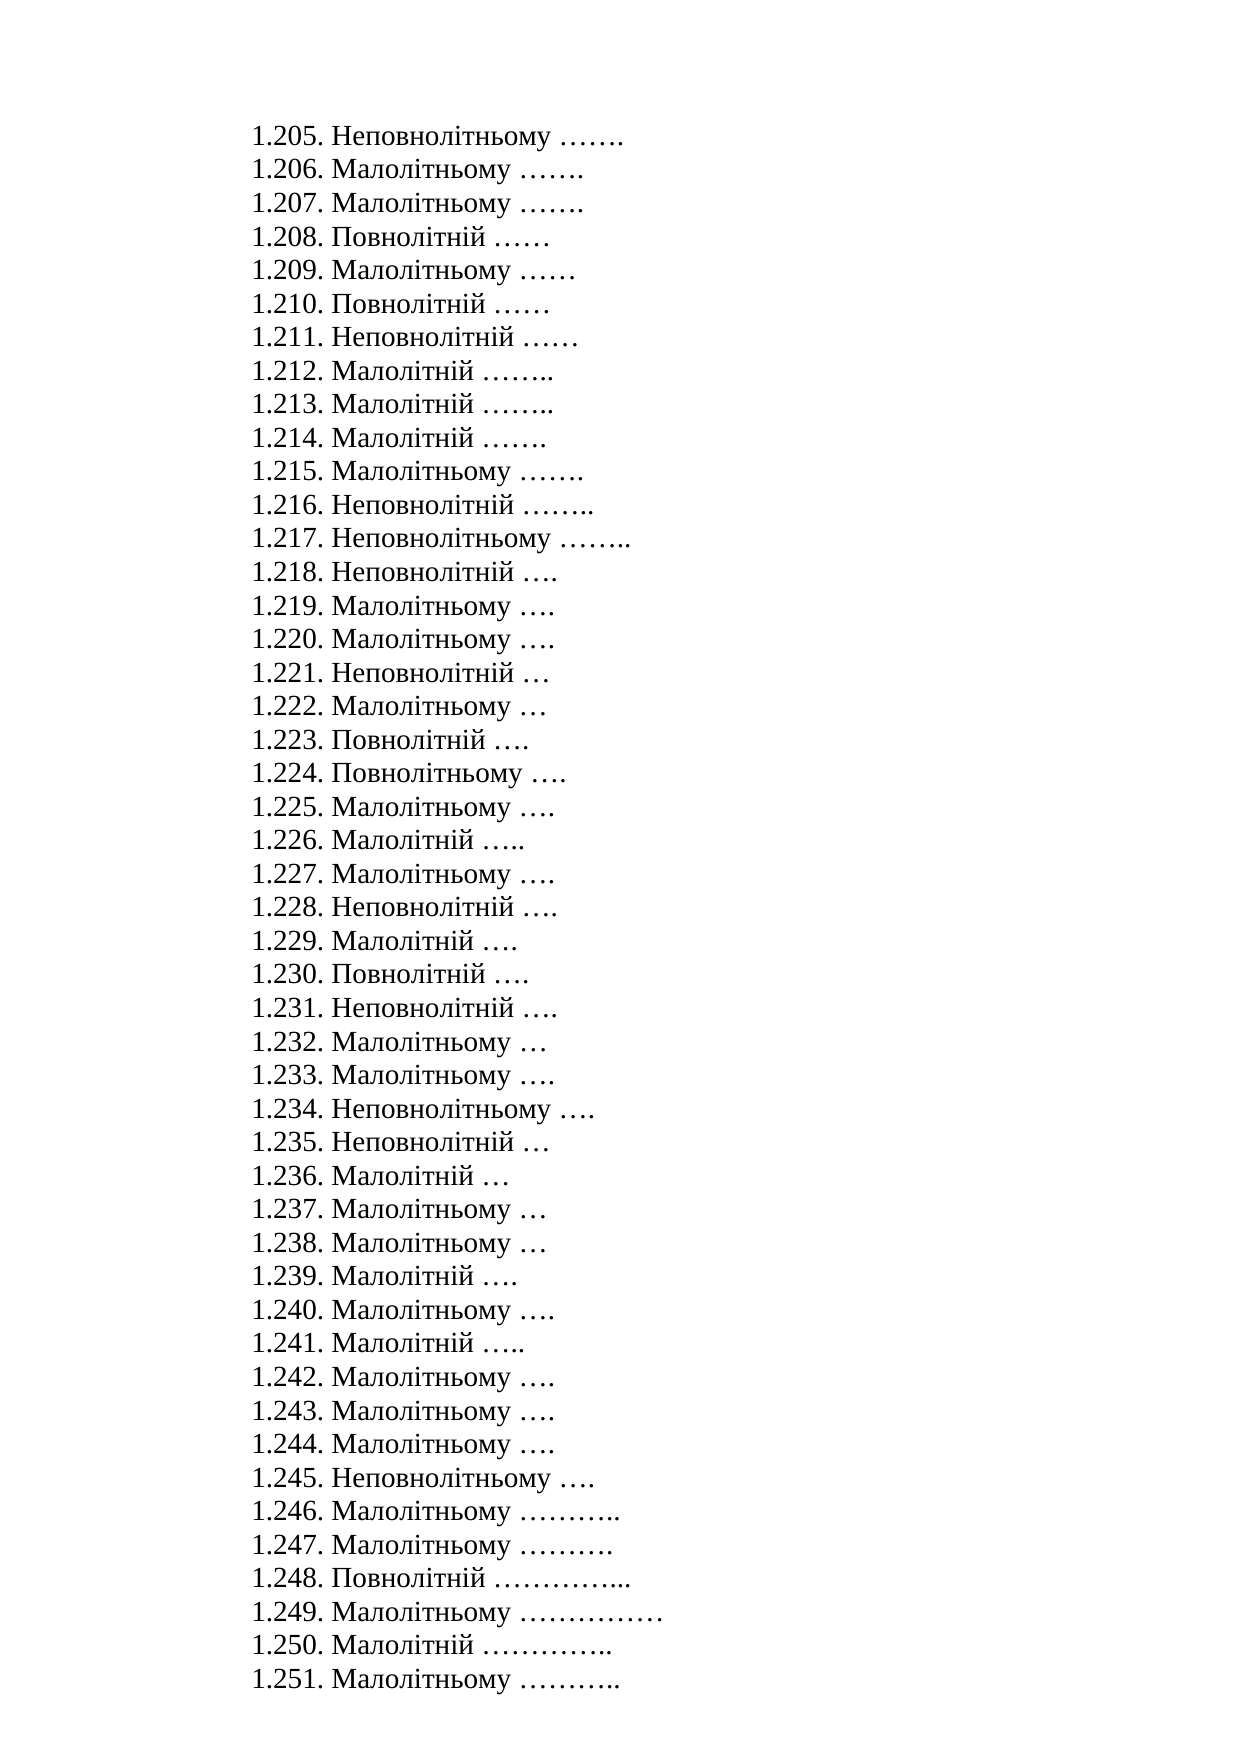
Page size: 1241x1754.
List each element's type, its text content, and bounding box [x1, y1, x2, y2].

text 1.221. Неповнолітній … [177, 655, 1181, 688]
text 1.217. Неповнолітньому …….. [177, 521, 1181, 554]
text 1.228. Неповнолітній …. [177, 889, 1181, 923]
text 1.240. Малолітньому …. [177, 1292, 1181, 1326]
text 1.249. Малолітньому …………… [177, 1594, 1181, 1627]
text 1.250. Малолітній ………….. [177, 1627, 1181, 1661]
text 1.239. Малолітній …. [177, 1258, 1181, 1292]
text 1.225. Малолітньому …. [177, 789, 1181, 822]
text 1.227. Малолітньому …. [177, 856, 1181, 889]
text 1.207. Малолітньому ……. [177, 185, 1181, 219]
text 1.246. Малолітньому ……….. [177, 1493, 1181, 1527]
text 1.213. Малолітній …….. [177, 386, 1181, 420]
text 1.229. Малолітній …. [177, 923, 1181, 957]
text 1.224. Повнолітньому …. [177, 755, 1181, 789]
text 1.236. Малолітній … [177, 1158, 1181, 1191]
text 1.220. Малолітньому …. [177, 621, 1181, 655]
text 1.218. Неповнолітній …. [177, 554, 1181, 588]
text 1.245. Неповнолітньому …. [177, 1460, 1181, 1493]
text 1.233. Малолітньому …. [177, 1057, 1181, 1091]
text 1.230. Повнолітній …. [177, 957, 1181, 990]
text 1.206. Малолітньому ……. [177, 152, 1181, 185]
text 1.209. Малолітньому …… [177, 252, 1181, 286]
text 1.211. Неповнолітній …… [177, 319, 1181, 353]
text 1.215. Малолітньому ……. [177, 453, 1181, 487]
text 1.232. Малолітньому … [177, 1024, 1181, 1057]
text 1.237. Малолітньому … [177, 1191, 1181, 1225]
text 1.216. Неповнолітній …….. [177, 487, 1181, 521]
text 1.231. Неповнолітній …. [177, 990, 1181, 1024]
text 1.214. Малолітній ……. [177, 420, 1181, 453]
text 1.242. Малолітньому …. [177, 1359, 1181, 1393]
text 1.208. Повнолітній …… [177, 219, 1181, 252]
text 1.235. Неповнолітній … [177, 1124, 1181, 1158]
text 1.243. Малолітньому …. [177, 1393, 1181, 1426]
text 1.247. Малолітньому ………. [177, 1527, 1181, 1560]
text 1.205. Неповнолітньому ……. [177, 118, 1181, 152]
text 1.244. Малолітньому …. [177, 1426, 1181, 1460]
text 1.226. Малолітній ….. [177, 822, 1181, 856]
text 1.251. Малолітньому ……….. [177, 1661, 1181, 1694]
text 1.234. Неповнолітньому …. [177, 1091, 1181, 1124]
text 1.210. Повнолітній …… [177, 286, 1181, 319]
text 1.241. Малолітній ….. [177, 1326, 1181, 1359]
text 1.212. Малолітній …….. [177, 353, 1181, 386]
text 1.223. Повнолітній …. [177, 722, 1181, 755]
text 1.219. Малолітньому …. [177, 588, 1181, 621]
text 1.238. Малолітньому … [177, 1225, 1181, 1258]
text 1.248. Повнолітній …………... [177, 1560, 1181, 1594]
text 1.222. Малолітньому … [177, 688, 1181, 722]
